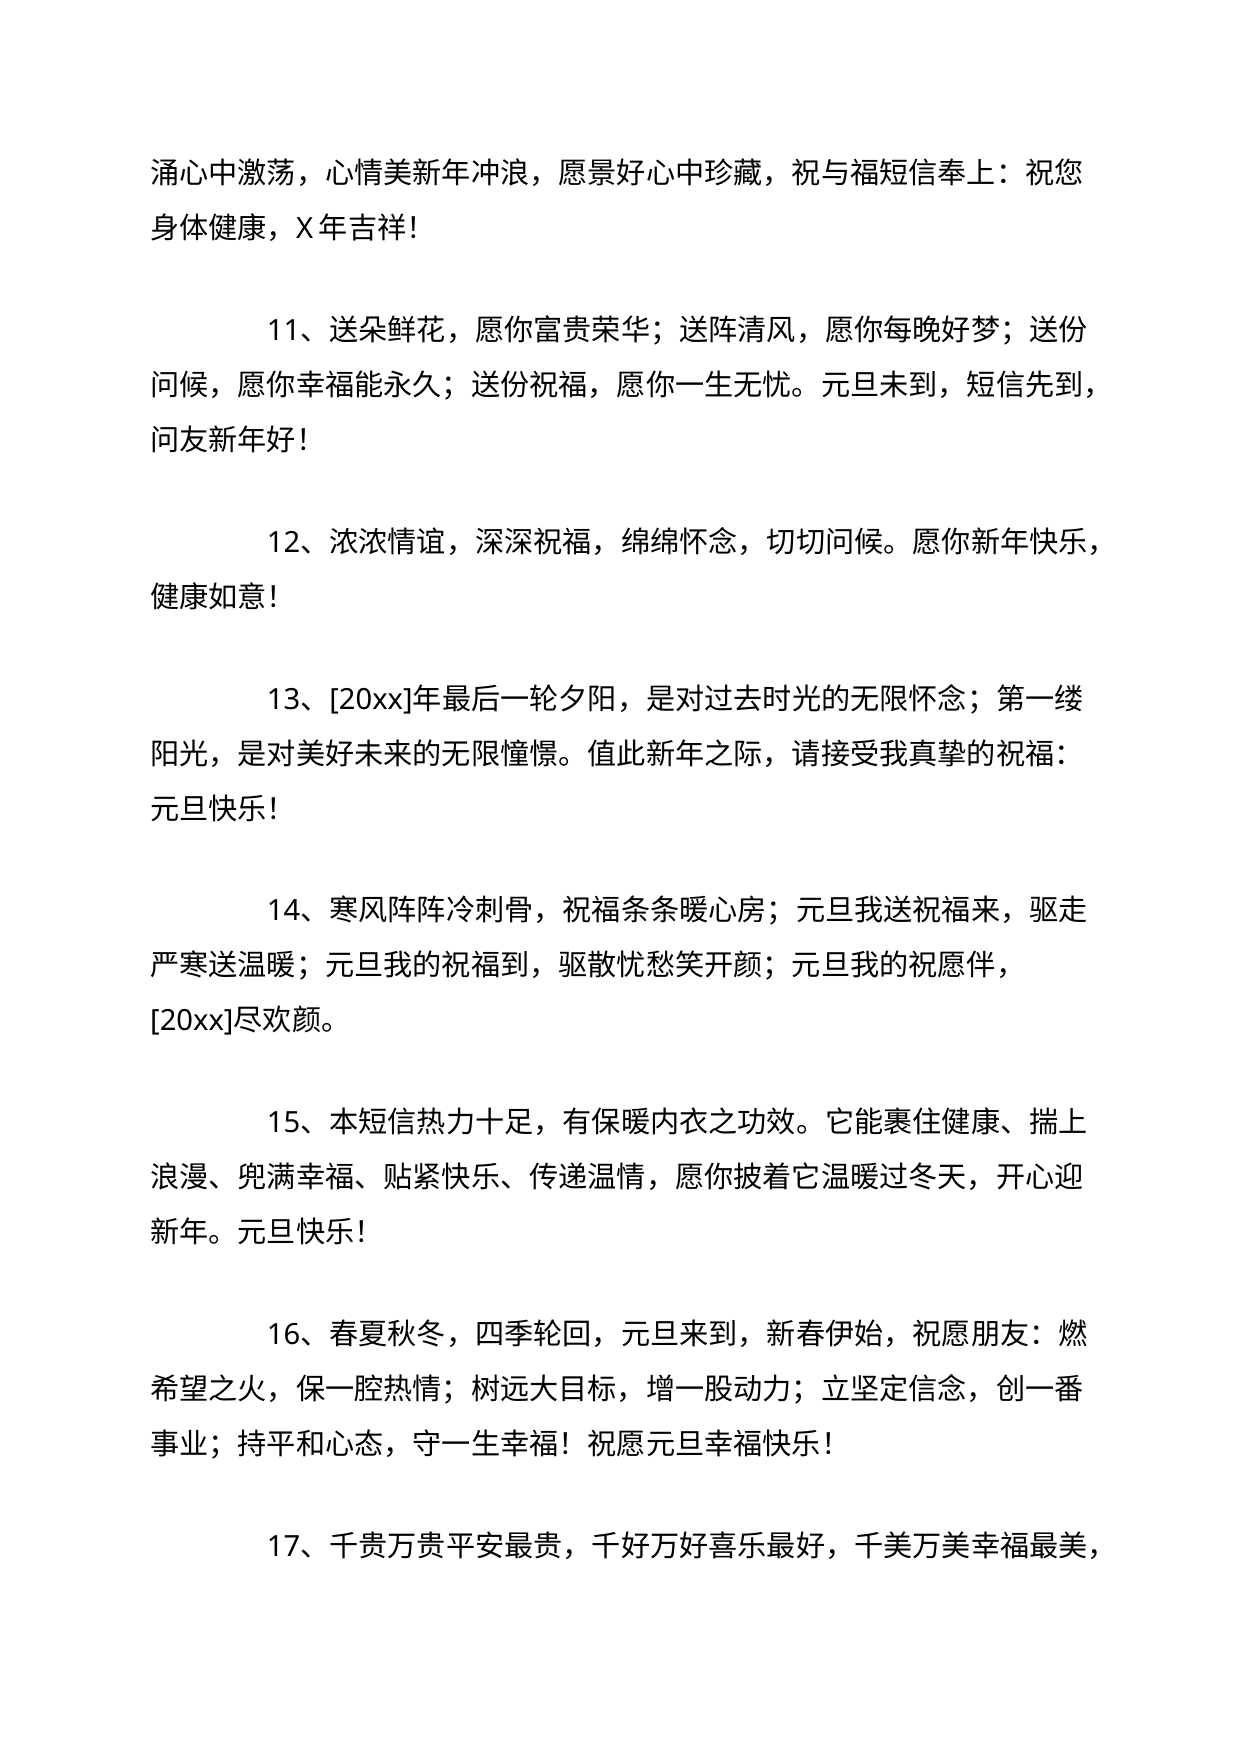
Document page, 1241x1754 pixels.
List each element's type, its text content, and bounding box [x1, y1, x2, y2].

text 13、[20xx]年最后一轮夕阳，是对过去时光的无限怀念；第一缕阳光，是对美好未来的无限憧憬。值此新年之际，请接受我真挚的祝福：元旦快乐！ [150, 675, 1090, 827]
text 14、寒风阵阵冷刺骨，祝福条条暖心房；元旦我送祝福来，驱走严寒送温暖；元旦我的祝福到，驱散忧愁笑开颜；元旦我的祝愿伴，[20xx]尽欢颜。 [150, 887, 1090, 1039]
text 16、春夏秋冬，四季轮回，元旦来到，新春伊始，祝愿朋友：燃希望之火，保一腔热情；树远大目标，增一股动力；立坚定信念，创一番事业；持平和心态，守一生幸福！祝愿元旦幸福快乐！ [150, 1311, 1090, 1463]
text 12、浓浓情谊，深深祝福，绵绵怀念，切切问候。愿你新年快乐，健康如意！ [150, 518, 1090, 616]
text 11、送朵鲜花，愿你富贵荣华；送阵清风，愿你每晚好梦；送份问候，愿你幸福能永久；送份祝福，愿你一生无忧。元旦未到，短信先到，问友新年好！ [150, 307, 1090, 459]
text 15、本短信热力十足，有保暖内衣之功效。它能裹住健康、揣上浪漫、兜满幸福、贴紧快乐、传递温情，愿你披着它温暖过冬天，开心迎新年。元旦快乐！ [150, 1099, 1090, 1251]
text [150, 1522, 1090, 1564]
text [150, 150, 1090, 247]
